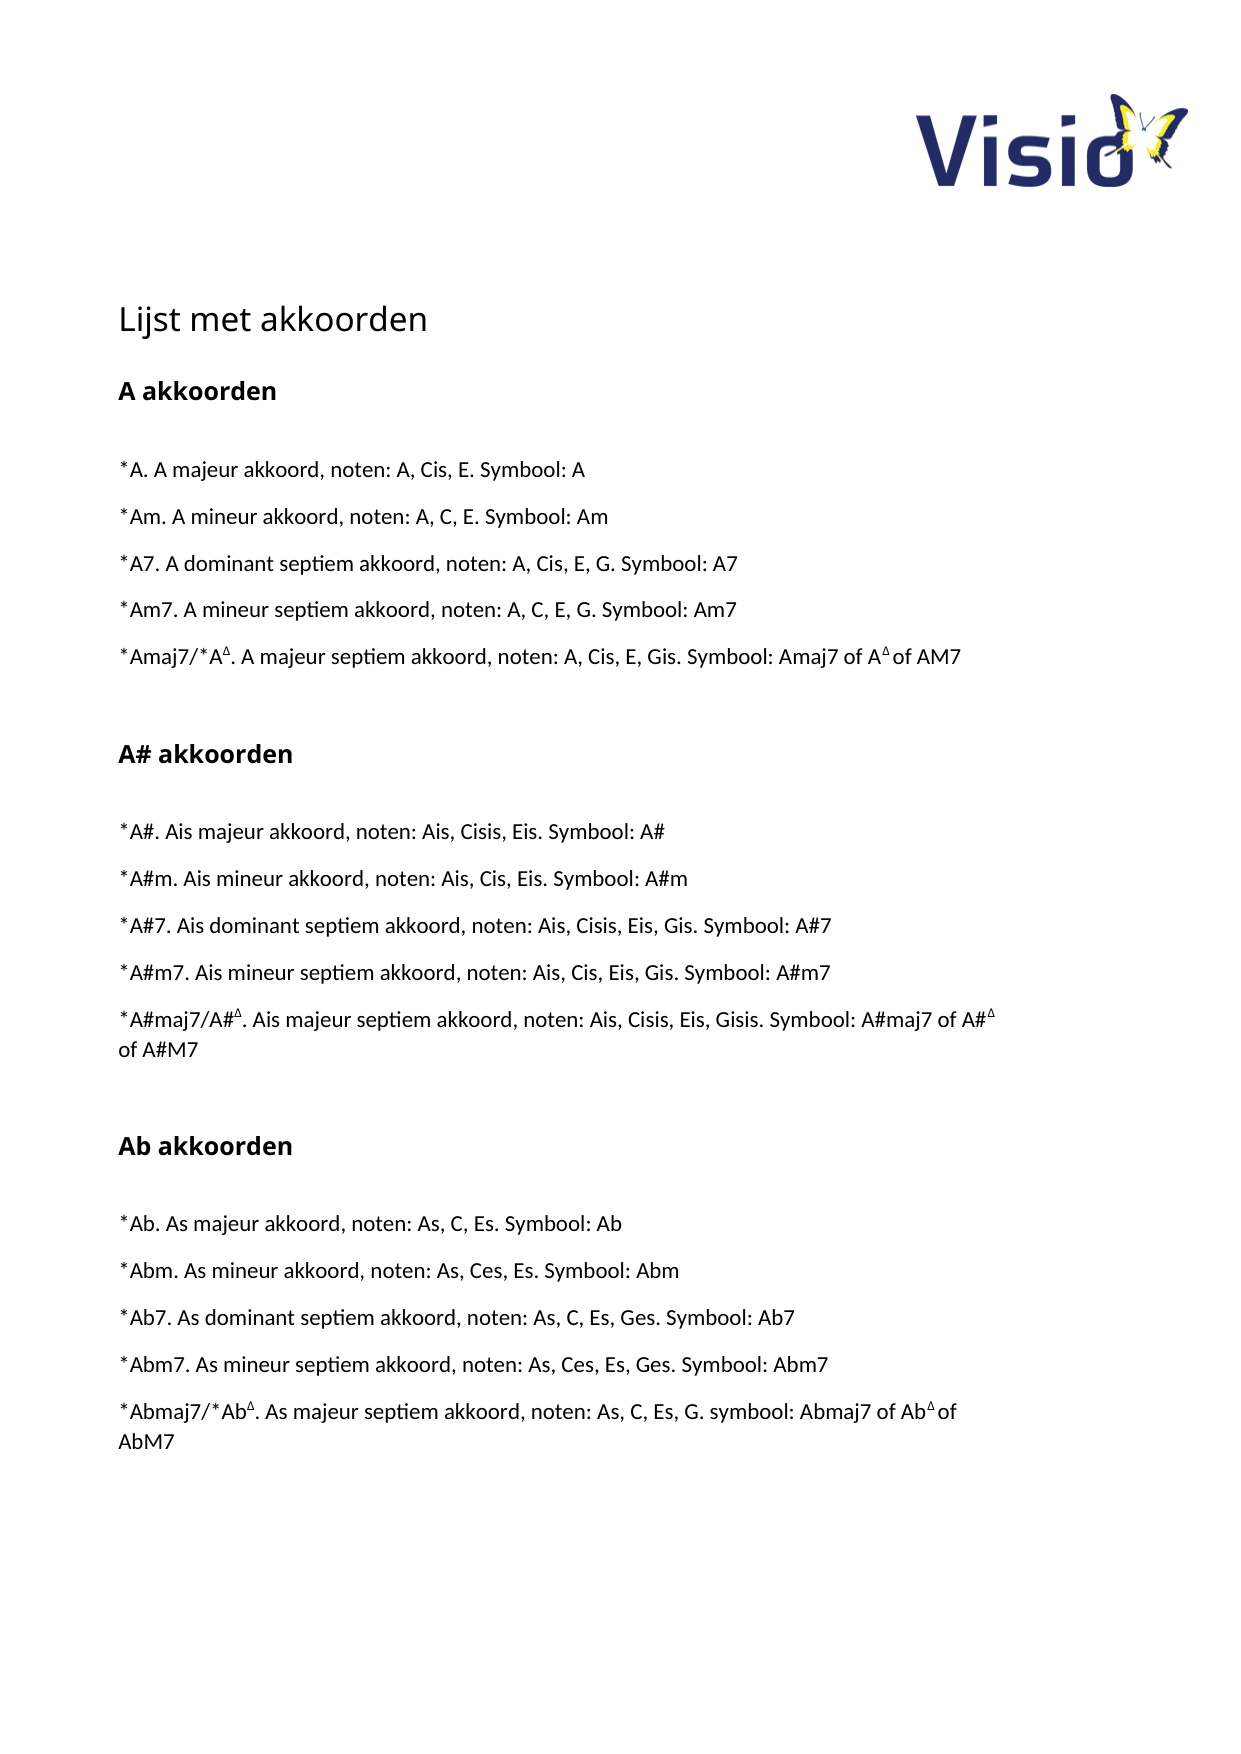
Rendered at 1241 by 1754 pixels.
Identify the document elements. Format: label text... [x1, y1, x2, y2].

text *A. A majeur akkoord, noten: A, Cis, E. Symbool: A [118, 455, 1016, 483]
text *A#maj7/A#∆. Ais majeur septiem akkoord, noten: Ais, Cisis, Eis, Gisis. Symbool: A#maj7 of A#∆ of A#M7 [118, 1005, 1016, 1063]
subtitle A akkoorden [118, 374, 1016, 408]
text *Am7. A mineur septiem akkoord, noten: A, C, E, G. Symbool: Am7 [118, 596, 1016, 624]
text *Am. A mineur akkoord, noten: A, C, E. Symbool: Am [118, 502, 1016, 530]
subtitle Ab akkoorden [118, 1129, 1016, 1163]
subtitle A# akkoorden [118, 736, 1016, 770]
text *A#7. Ais dominant septiem akkoord, noten: Ais, Cisis, Eis, Gis. Symbool: A#7 [118, 911, 1016, 939]
text *Amaj7/*A∆. A majeur septiem akkoord, noten: A, Cis, E, Gis. Symbool: Amaj7 of A∆ of AM7 [118, 642, 1016, 671]
text *Ab7. As dominant septiem akkoord, noten: As, C, Es, Ges. Symbool: Ab7 [118, 1303, 1016, 1331]
text *A7. A dominant septiem akkoord, noten: A, Cis, E, G. Symbool: A7 [118, 549, 1016, 577]
text *Abm7. As mineur septiem akkoord, noten: As, Ces, Es, Ges. Symbool: Abm7 [118, 1350, 1016, 1378]
text *Ab. As majeur akkoord, noten: As, C, Es. Symbool: Ab [118, 1209, 1016, 1238]
text *Abmaj7/*Ab∆. As majeur septiem akkoord, noten: As, C, Es, G. symbool: Abmaj7 of Ab∆ of AbM7 [118, 1397, 1016, 1455]
text *A#m7. Ais mineur septiem akkoord, noten: Ais, Cis, Eis, Gis. Symbool: A#m7 [118, 958, 1016, 986]
text *A#m. Ais mineur akkoord, noten: Ais, Cis, Eis. Symbool: A#m [118, 864, 1016, 892]
text *A#. Ais majeur akkoord, noten: Ais, Cisis, Eis. Symbool: A# [118, 817, 1016, 845]
text *Abm. As mineur akkoord, noten: As, Ces, Es. Symbool: Abm [118, 1256, 1016, 1284]
picture [904, 89, 1199, 190]
subtitle Lijst met akkoorden [118, 295, 1016, 341]
